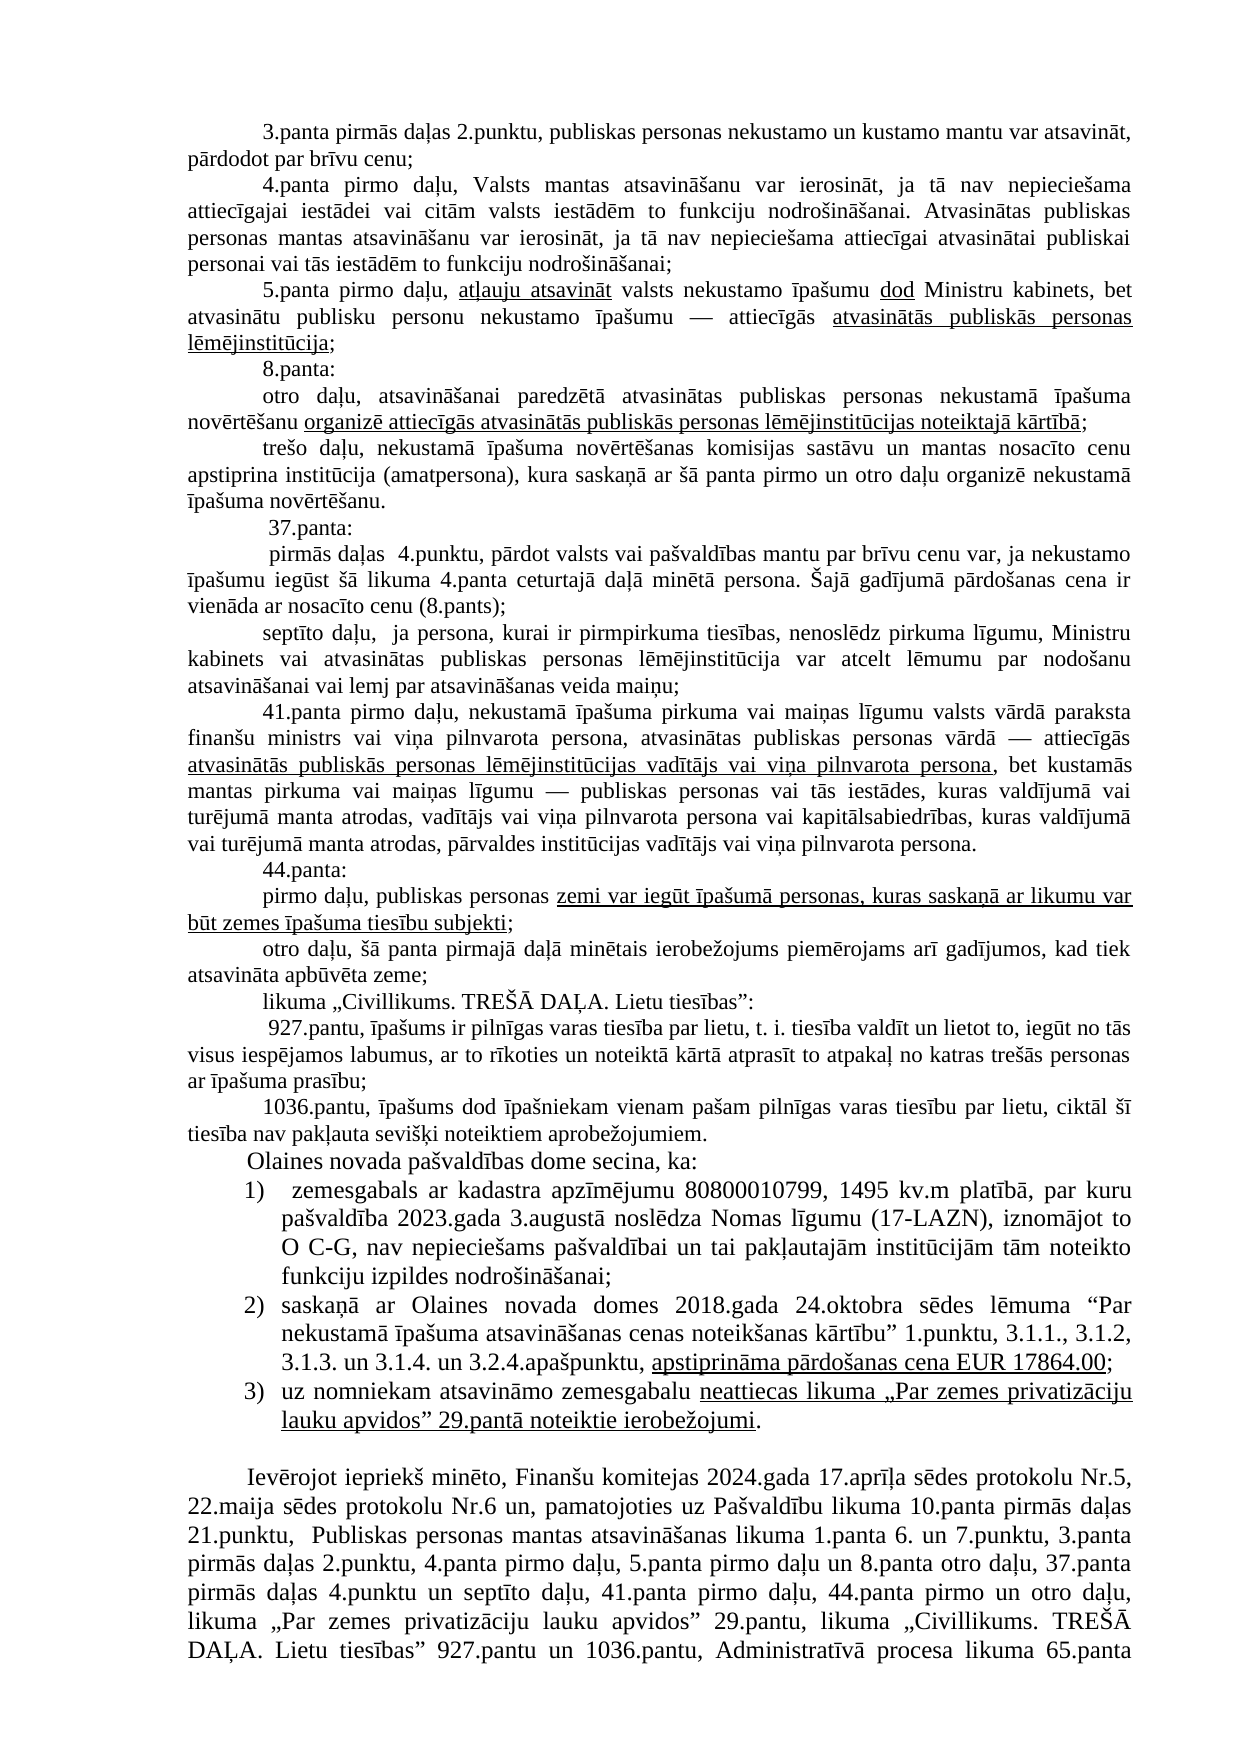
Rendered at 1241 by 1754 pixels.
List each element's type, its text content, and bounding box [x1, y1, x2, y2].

text 5.panta pirmo daļu, atļauju atsavināt valsts nekustamo īpašumu dod Ministru kabinets, bet atvasinātu publisku personu nekustamo īpašumu — attiecīgās atvasinātās publiskās personas lēmējinstitūcija; [187, 276, 1132, 355]
text pirmās daļas 4.punktu, pārdot valsts vai pašvaldības mantu par brīvu cenu var, ja nekustamo īpašumu iegūst šā likuma 4.panta ceturtajā daļā minētā persona. Šajā gadījumā pārdošanas cena ir vienāda ar nosacīto cenu (8.pants); [187, 540, 1132, 619]
text 927.pantu, īpašums ir pilnīgas varas tiesība par lietu, t. i. tiesība valdīt un lietot to, iegūt no tās visus iespējamos labumus, ar to rīkoties un noteiktā kārtā atprasīt to atpakaļ no katras trešās personas ar īpašuma prasību; [187, 1014, 1132, 1093]
text septīto daļu, ja persona, kurai ir pirmpirkuma tiesības, nenoslēdz pirkuma līgumu, Ministru kabinets vai atvasinātas publiskas personas lēmējinstitūcija var atcelt lēmumu par nodošanu atsavināšanai vai lemj par atsavināšanas veida maiņu; [187, 619, 1132, 698]
text 8.panta: [187, 355, 1132, 382]
text 4.panta pirmo daļu, Valsts mantas atsavināšanu var ierosināt, ja tā nav nepieciešama attiecīgajai iestādei vai citām valsts iestādēm to funkciju nodrošināšanai. Atvasinātas publiskas personas mantas atsavināšanu var ierosināt, ja tā nav nepieciešama attiecīgai atvasinātai publiskai personai vai tās iestādēm to funkciju nodrošināšanai; [187, 171, 1132, 276]
text otro daļu, atsavināšanai paredzētā atvasinātas publiskas personas nekustamā īpašuma novērtēšanu organizē attiecīgās atvasinātās publiskās personas lēmējinstitūcijas noteiktajā kārtībā; [187, 382, 1132, 434]
text trešo daļu, nekustamā īpašuma novērtēšanas komisijas sastāvu un mantas nosacīto cenu apstiprina institūcija (amatpersona), kura saskaņā ar šā panta pirmo un otro daļu organizē nekustamā īpašuma novērtēšanu. [187, 434, 1132, 513]
text otro daļu, šā panta pirmajā daļā minētais ierobežojums piemērojams arī gadījumos, kad tiek atsavināta apbūvēta zeme; [187, 935, 1132, 988]
text Olaines novada pašvaldības dome secina, ka: [187, 1146, 1132, 1175]
list saskaņā ar Olaines novada domes 2018.gada 24.oktobra sēdes lēmuma “Par nekustamā īpašuma atsavināšanas cenas noteikšanas kārtību” 1.punktu, 3.1.1., 3.1.2, 3.1.3. un 3.1.4. un 3.2.4.apašpunktu, apstiprināma pārdošanas cena EUR 17864.00; [244, 1290, 1132, 1376]
text pirmo daļu, publiskas personas zemi var iegūt īpašumā personas, kuras saskaņā ar likumu var būt zemes īpašuma tiesību subjekti; [187, 882, 1132, 935]
text 3.panta pirmās daļas 2.punktu, publiskas personas nekustamo un kustamo mantu var atsavināt, pārdodot par brīvu cenu; [187, 118, 1132, 171]
text 44.panta: [187, 856, 1132, 882]
list zemesgabals ar kadastra apzīmējumu 80800010799, 1495 kv.m platībā, par kuru pašvaldība 2023.gada 3.augustā noslēdza Nomas līgumu (17-LAZN), iznomājot to O C-G, nav nepieciešams pašvaldībai un tai pakļautajām institūcijām tām noteikto funkciju izpildes nodrošināšanai; [244, 1175, 1132, 1290]
text 1036.pantu, īpašums dod īpašniekam vienam pašam pilnīgas varas tiesību par lietu, ciktāl šī tiesība nav pakļauta sevišķi noteiktiem aprobežojumiem. [187, 1093, 1132, 1146]
text 41.panta pirmo daļu, nekustamā īpašuma pirkuma vai maiņas līgumu valsts vārdā paraksta finanšu ministrs vai viņa pilnvarota persona, atvasinātas publiskas personas vārdā — attiecīgās atvasinātās publiskās personas lēmējinstitūcijas vadītājs vai viņa pilnvarota persona, bet kustamās mantas pirkuma vai maiņas līgumu — publiskas personas vai tās iestādes, kuras valdījumā vai turējumā manta atrodas, vadītājs vai viņa pilnvarota persona vai kapitālsabiedrības, kuras valdījumā vai turējumā manta atrodas, pārvaldes institūcijas vadītājs vai viņa pilnvarota persona. [187, 698, 1132, 856]
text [187, 1462, 1132, 1663]
list uz nomniekam atsavināmo zemesgabalu neattiecas likuma „Par zemes privatizāciju lauku apvidos” 29.pantā noteiktie ierobežojumi. [244, 1376, 1132, 1433]
text 37.panta: [187, 513, 1132, 540]
text likuma „Civillikums. TREŠĀ DAĻA. Lietu tiesības”: [187, 988, 1132, 1014]
